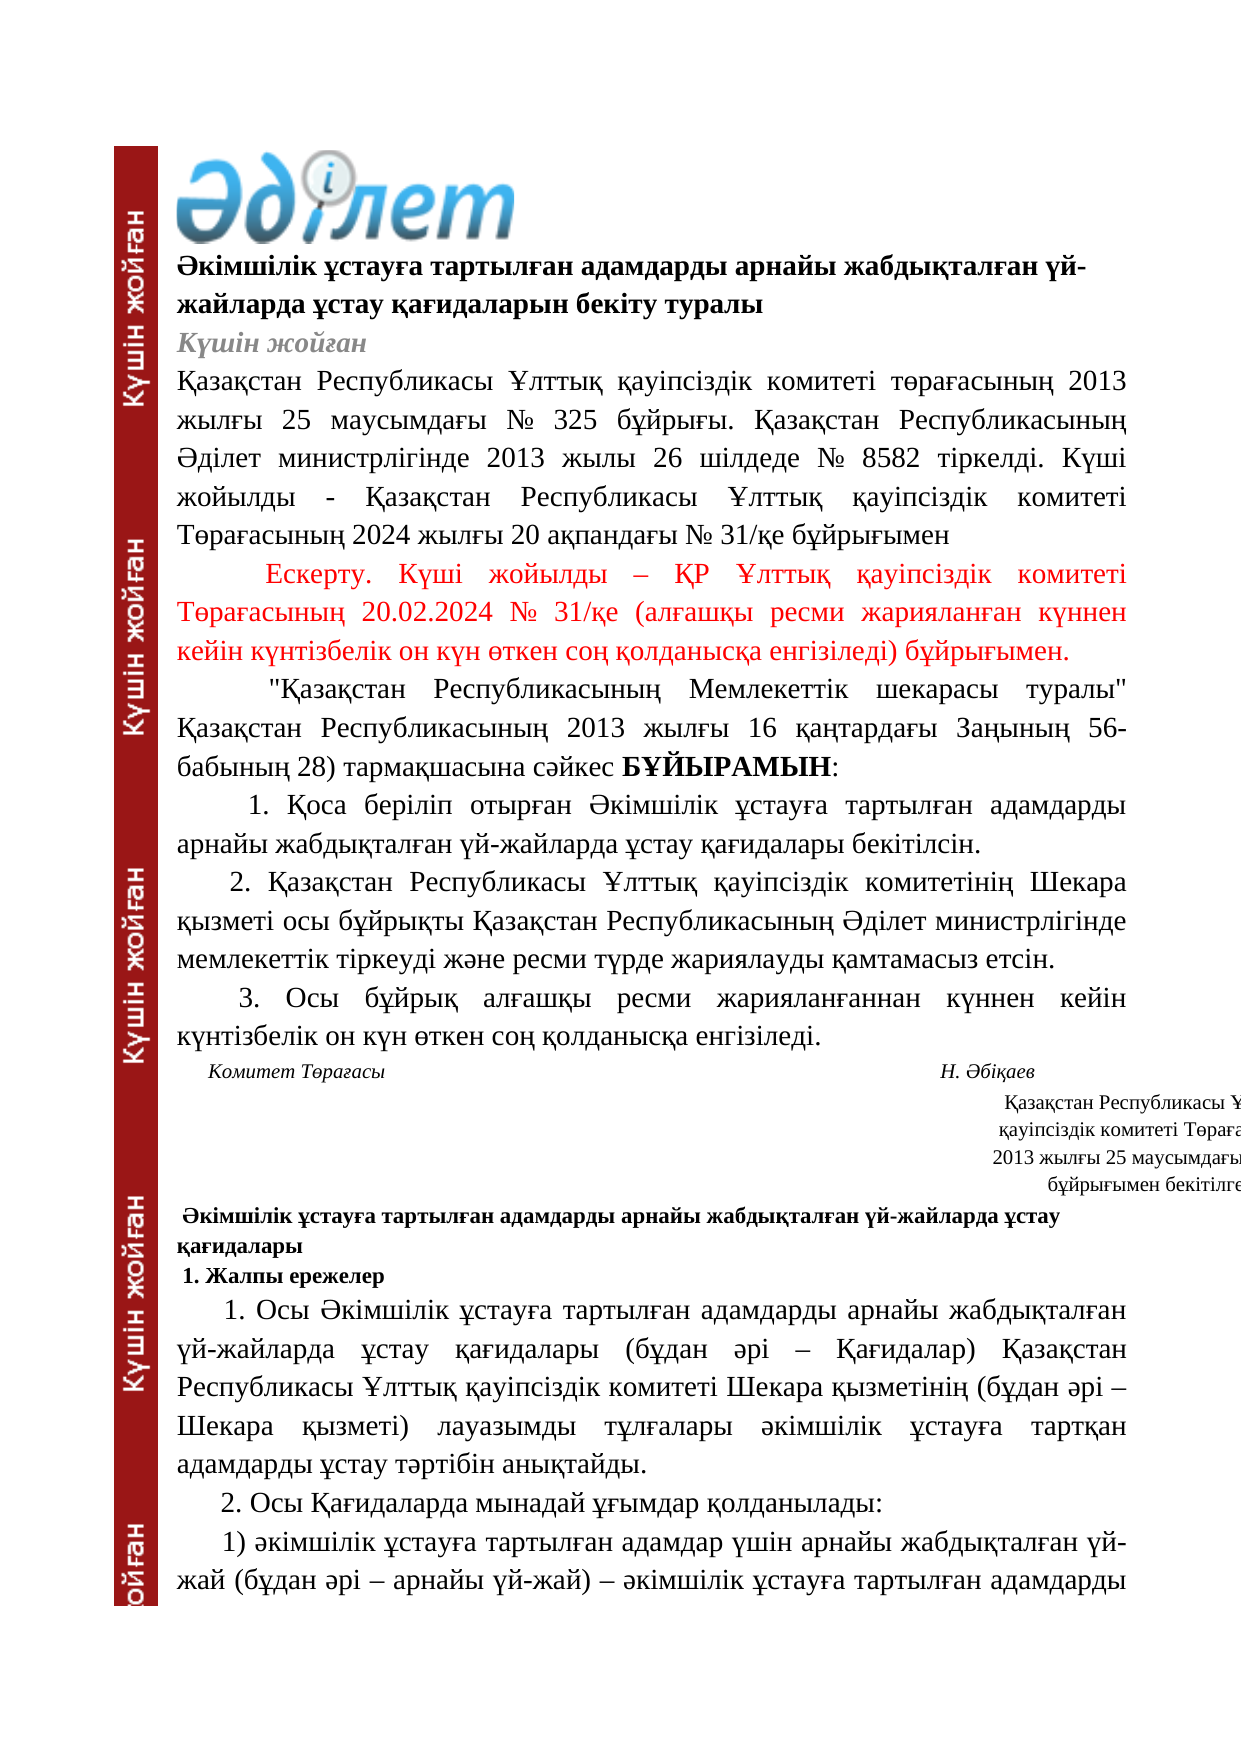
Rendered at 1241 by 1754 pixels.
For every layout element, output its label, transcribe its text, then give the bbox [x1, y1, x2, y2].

picture [114, 551, 158, 556]
table_header Қазақстан Республикасы Ұлттық қауіпсіздік комитеті Төрағасының 2013 жылғы 25 маусымдағы № 325 бұйрығымен бекітілген [912, 1088, 1240, 1202]
picture [114, 1052, 158, 1057]
text Күшін жойған [112, 325, 1128, 358]
picture [114, 782, 158, 787]
text Ескерту. Күші жойылды – ҚР Ұлттық қауіпсіздік комитеті Төрағасының 20.02.2024 № 31/қе (алғашқы ресми жарияланған күннен кейін күнтізбелік он күн өткен соң қолданысқа енгізіледі) бұйрығымен. [112, 556, 1128, 667]
table_header [101, 1088, 912, 1202]
picture [114, 1480, 158, 1485]
text 3. Осы бұйрық алғашқы ресми жарияланғаннан күннен кейін күнтізбелік он күн өткен соң қолданысқа енгізіледі. [112, 980, 1128, 1052]
table_header Н. Әбіқаев [939, 1057, 1240, 1088]
text 1. Қоса беріліп отырған Әкімшілік ұстауға тартылған адамдарды арнайы жабдықталған үй-жайларда ұстау қағидалары бекітілсін. [112, 787, 1128, 859]
table_header Комитет Төрағасы [101, 1057, 939, 1088]
picture [114, 320, 158, 325]
text 2. Осы Қағидаларда мынадай ұғымдар қолданылады: [112, 1485, 1128, 1519]
text 1. Осы Әкімшілік ұстауға тартылған адамдарды арнайы жабдықталған үй-жайларда ұстау қағидалары (бұдан әрі – Қағидалар) Қазақстан Республикасы Ұлттық қауіпсіздік комитеті Шекара қызметінің (бұдан әрі – Шекара қызметі) лауазымды тұлғалары әкімшілік ұстауға тартқан адамдарды ұстау тәртібін анықтайды. [112, 1292, 1128, 1480]
picture [114, 1596, 158, 1606]
picture [114, 146, 158, 248]
text Әкімшілік ұстауға тартылған адамдарды арнайы жабдықталған үй-жайларда ұстау қағидаларын бекіту туралы [112, 248, 1128, 320]
picture [114, 975, 158, 980]
picture [114, 1519, 158, 1524]
picture [114, 667, 158, 672]
text 2. Қазақстан Республикасы Ұлттық қауіпсіздік комитетінің Шекара қызметі осы бұйрықты Қазақстан Республикасының Әділет министрлігінде мемлекеттік тіркеуді және ресми түрде жариялауды қамтамасыз етсін. [112, 864, 1128, 975]
text "Қазақстан Республикасының Мемлекеттік шекарасы туралы" Қазақстан Республикасының 2013 жылғы 16 қаңтардағы Заңының 56-бабының 28) тармақшасына сәйкес БҰЙЫРАМЫН: [112, 672, 1128, 782]
picture [114, 859, 158, 864]
text Қазақстан Республикасы Ұлттық қауіпсіздік комитеті төрағасының 2013 жылғы 25 маусымдағы № 325 бұйрығы. Қазақстан Республикасының Әділет министрлігінде 2013 жылы 26 шілдеде № 8582 тіркелді. Күші жойылды - Қазақстан Республикасы Ұлттық қауіпсіздік комитеті Төрағасының 2024 жылғы 20 ақпандағы № 31/қе бұйрығымен [112, 363, 1128, 551]
picture [114, 358, 158, 363]
text Әкімшілік ұстауға тартылған адамдарды арнайы жабдықталған үй-жайларда ұстау қағидалары [112, 1202, 1128, 1258]
text 1. Жалпы ережелер [112, 1262, 1128, 1289]
picture [176, 150, 515, 244]
picture [114, 1258, 158, 1262]
